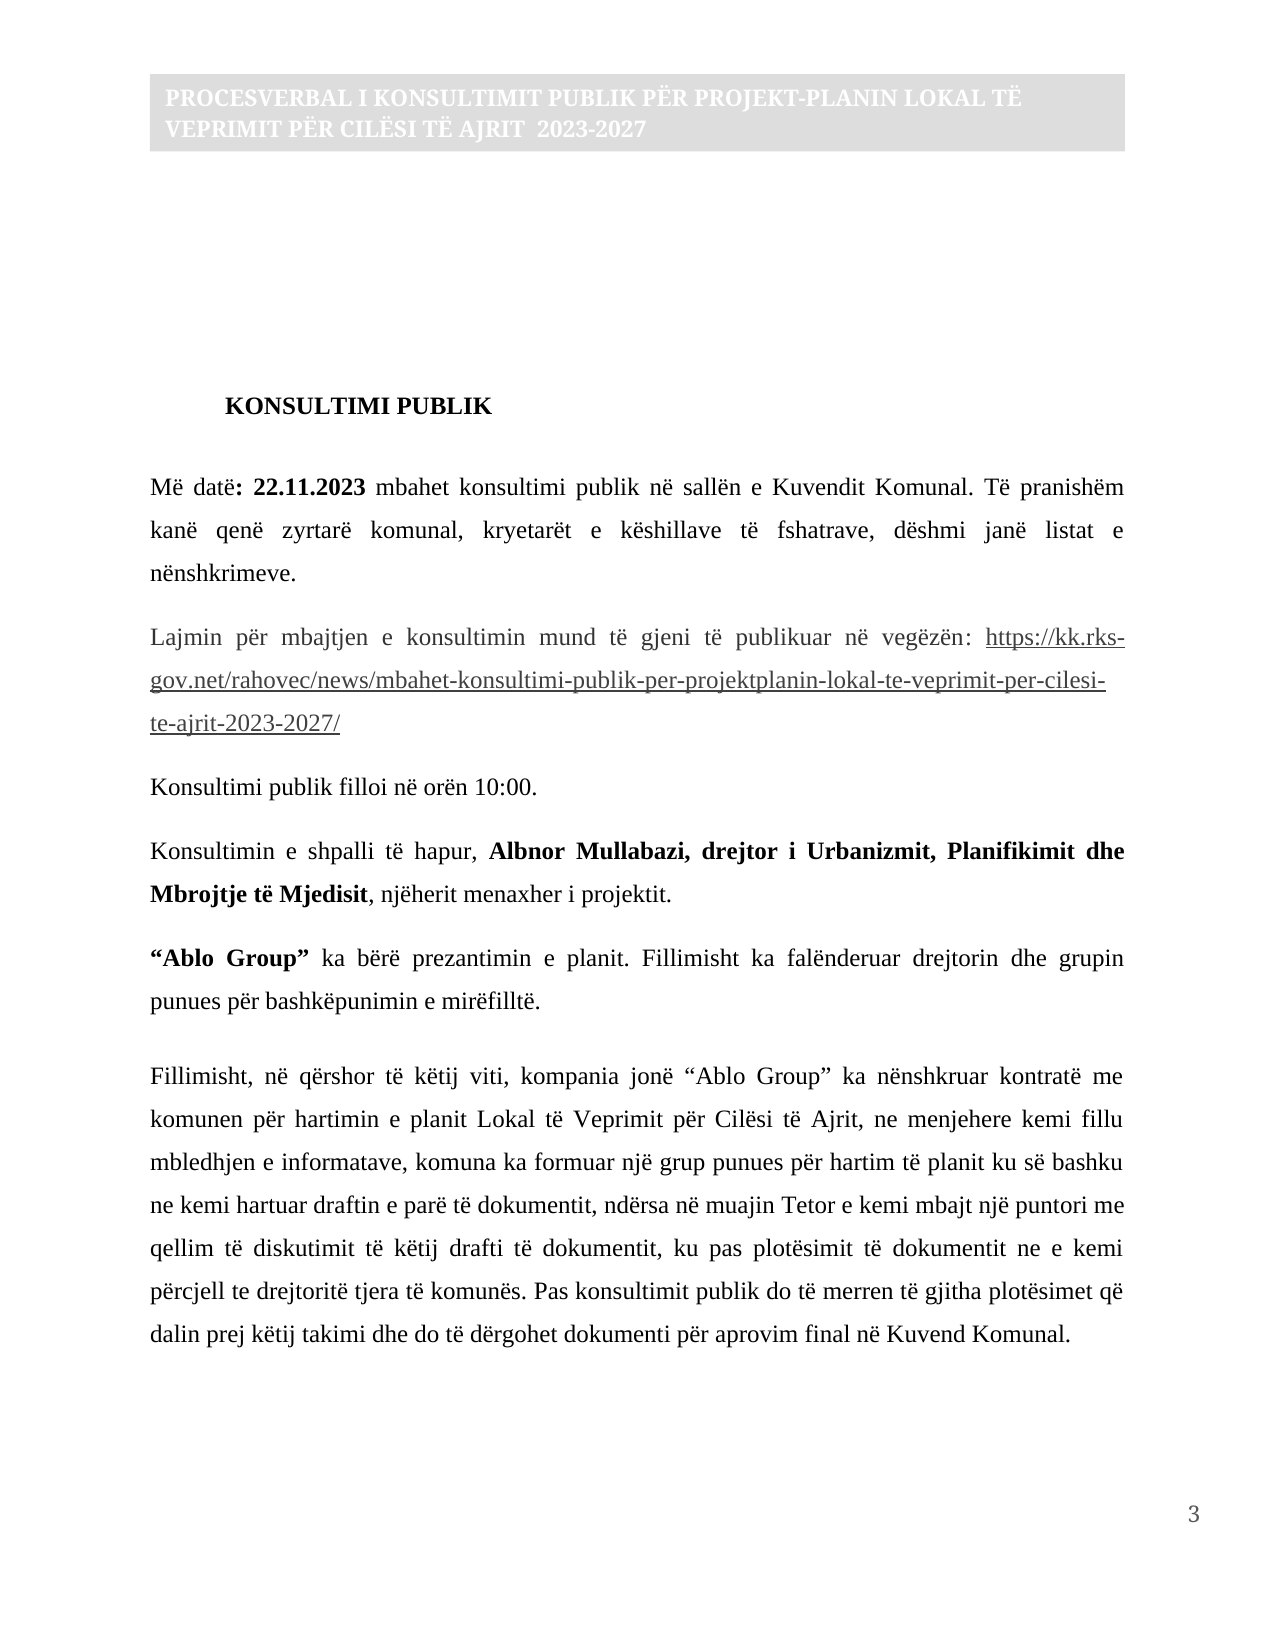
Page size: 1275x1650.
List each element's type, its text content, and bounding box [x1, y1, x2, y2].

text Fillimisht, në qërshor të këtij viti, kompania jonë “Ablo Group” ka nënshkruar kontratë me komunen për hartimin e planit Lokal të Veprimit për Cilësi të Ajrit, ne menjehere kemi fillu mbledhjen e informatave, komuna ka formuar një grup punues për hartim të planit ku së bashku ne kemi hartuar draftin e parë të dokumentit, ndërsa në muajin Tetor e kemi mbajt një puntori me qellim të diskutimit të këtij drafti të dokumentit, ku pas plotësimit të dokumentit ne e kemi përcjell te drejtoritë tjera të komunës. Pas konsultimit publik do të merren të gjitha plotësimet që dalin prej këtij takimi dhe do të dërgohet dokumenti për aprovim final në Kuvend Komunal. [150, 1061, 1125, 1348]
text Më datë: 22.11.2023 mbahet konsultimi publik në sallën e Kuvendit Komunal. Të pranishëm kanë qenë zyrtarë komunal, kryetarët e këshillave të fshatrave, dëshmi janë listat e nënshkrimeve. [150, 472, 1125, 587]
text “Ablo Group” ka bërë prezantimin e planit. Fillimisht ka falënderuar drejtorin dhe grupin punues për bashkëpunimin e mirëfilltë. [150, 943, 1125, 1015]
text KONSULTIMI PUBLIK [225, 391, 1125, 420]
text Lajmin për mbajtjen e konsultimin mund të gjeni të publikuar në vegëzën: https://kk.rks-gov.net/rahovec/news/mbahet-konsultimi-publik-per-projektplanin-lokal-te-veprimit-per-cilesi-te-ajrit-2023-2027/ [150, 622, 1125, 737]
text Konsultimi publik filloi në orën 10:00. [150, 772, 1125, 801]
text Konsultimin e shpalli të hapur, Albnor Mullabazi, drejtor i Urbanizmit, Planifikimit dhe Mbrojtje të Mjedisit, njëherit menaxher i projektit. [150, 836, 1125, 908]
